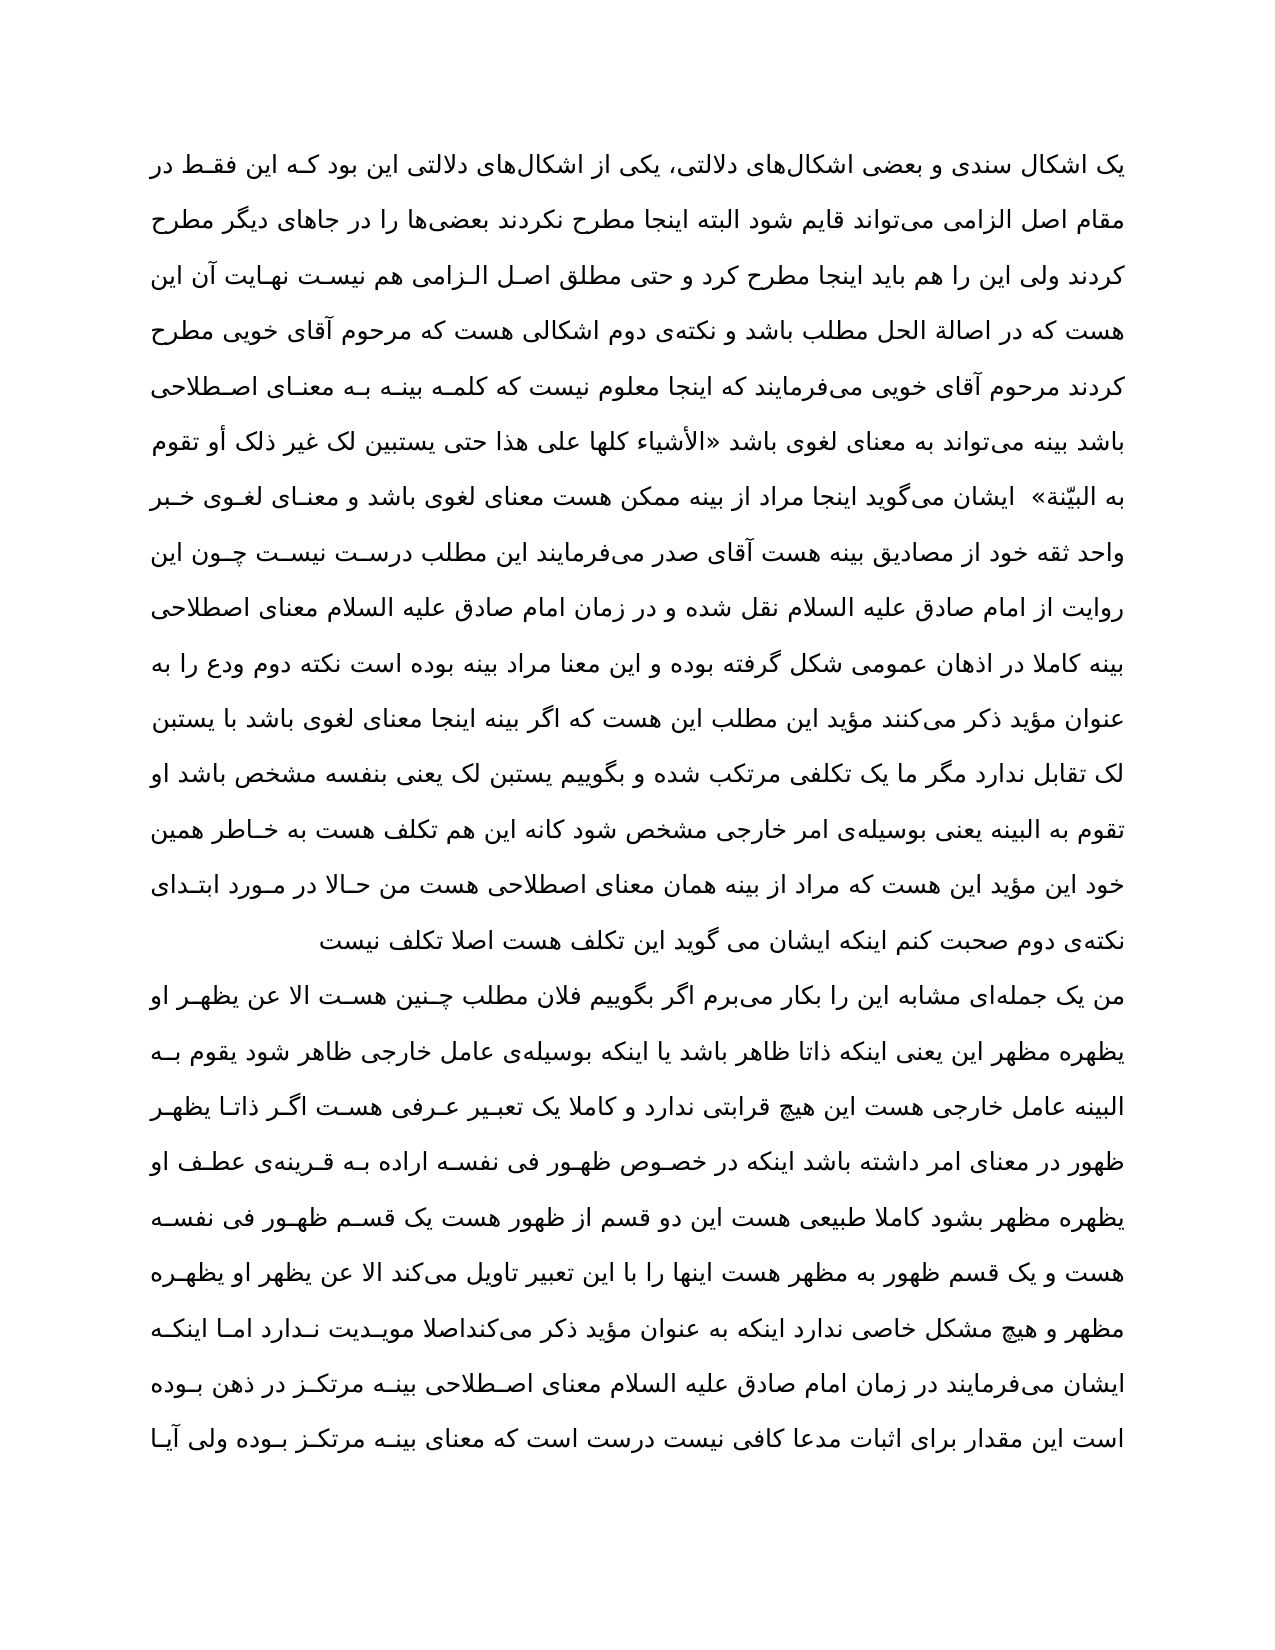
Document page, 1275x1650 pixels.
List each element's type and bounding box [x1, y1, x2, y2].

text [150, 150, 1125, 955]
text [150, 981, 1125, 1454]
